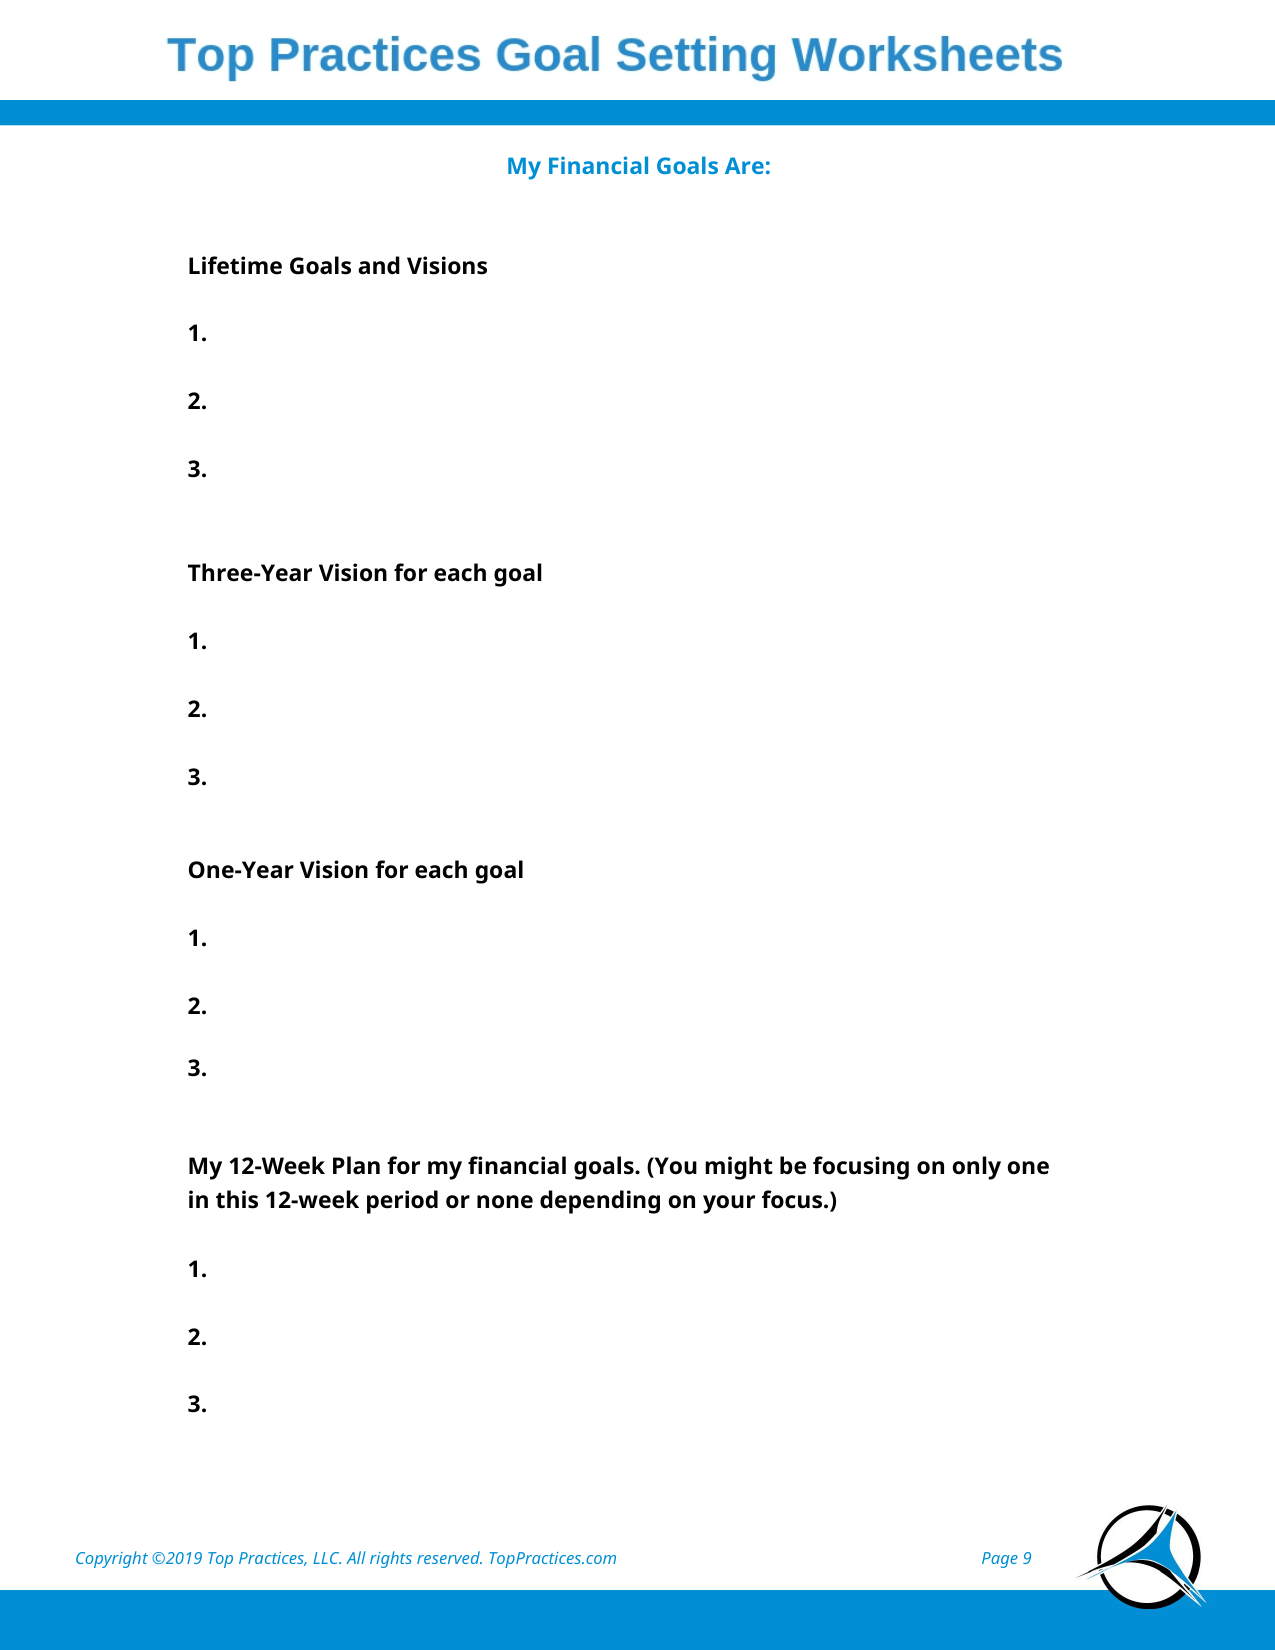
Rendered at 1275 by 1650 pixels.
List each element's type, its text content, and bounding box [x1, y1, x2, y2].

picture [90, 18, 1138, 94]
text One-Year Vision for each goal [187, 854, 1125, 885]
text 1. [187, 317, 1125, 349]
text 2. [187, 693, 1125, 724]
text Lifetime Goals and Visions [187, 250, 1125, 281]
text 1. [187, 625, 1125, 656]
picture [0, 1495, 1275, 1610]
text My 12-Week Plan for my financial goals. (You might be focusing on only one in this 12-week period or none depending on your focus.) [187, 1149, 1060, 1216]
text My Financial Goals Are: [506, 150, 1125, 181]
text 2. [187, 990, 1125, 1021]
text 3. [187, 1388, 1125, 1419]
text 1. [187, 1253, 1125, 1284]
text 2. [187, 1320, 1125, 1352]
text 3. [187, 1052, 1125, 1084]
text Three-Year Vision for each goal [187, 557, 1125, 588]
text 2. [187, 385, 1125, 416]
text 1. [187, 922, 1125, 953]
text 3. [187, 453, 1125, 484]
text 3. [187, 760, 1125, 792]
text Copyright ©2019 Top Practices, LLC. All rights reserved. TopPractices.com Page 9 [75, 1546, 1125, 1569]
